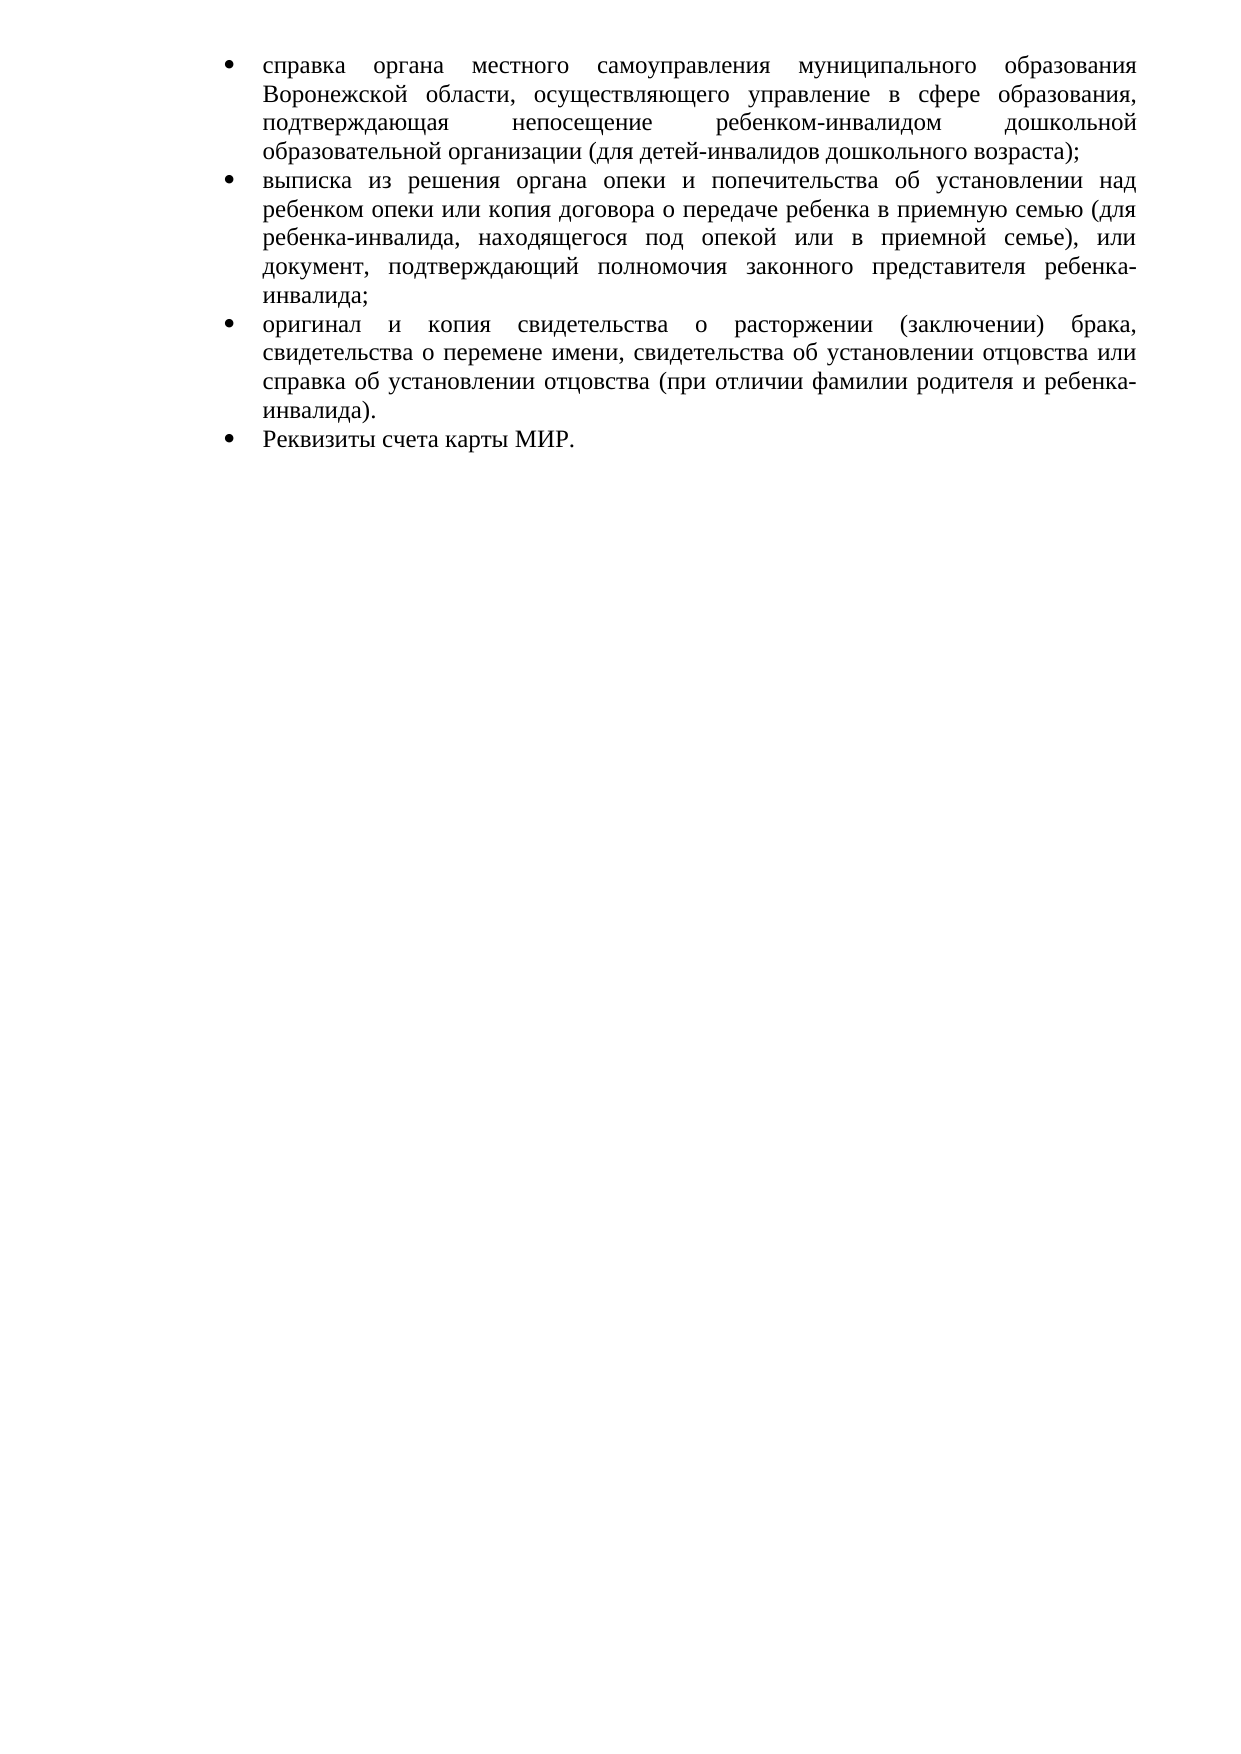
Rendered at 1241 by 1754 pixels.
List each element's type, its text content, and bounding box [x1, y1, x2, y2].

list оригинал и копия свидетельства о расторжении (заключении) брака, свидетельства о перемене имени, свидетельства об установлении отцовства или справка об установлении отцовства (при отличии фамилии родителя и ребенка-инвалида). [225, 309, 1137, 424]
list Реквизиты счета карты МИР. [225, 424, 1137, 452]
list выписка из решения органа опеки и попечительства об установлении над ребенком опеки или копия договора о передаче ребенка в приемную семью (для ребенка-инвалида, находящегося под опекой или в приемной семье), или документ, подтверждающий полномочия законного представителя ребенка-инвалида; [225, 165, 1137, 309]
list справка органа местного самоуправления муниципального образования Воронежской области, осуществляющего управление в сфере образования, подтверждающая непосещение ребенком-инвалидом дошкольной образовательной организации (для детей-инвалидов дошкольного возраста); [225, 50, 1137, 165]
